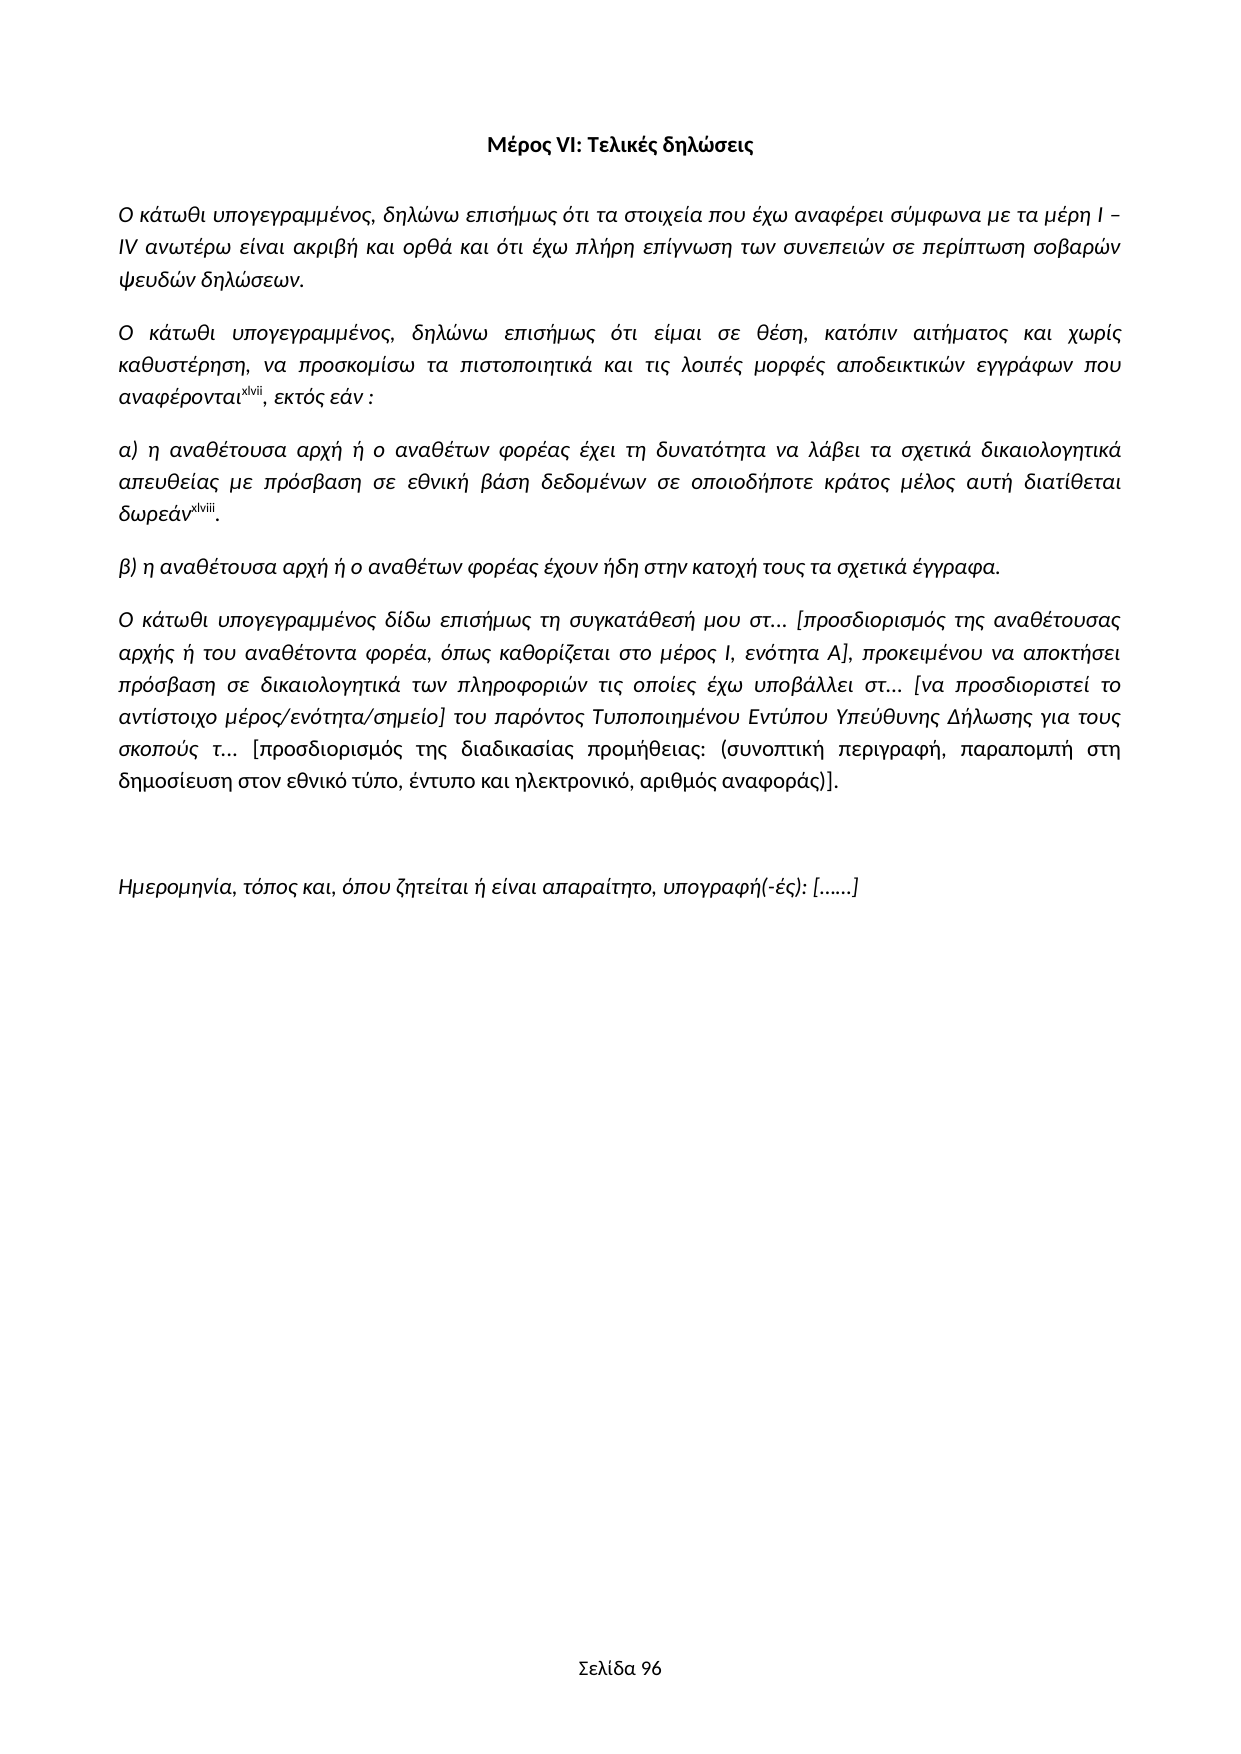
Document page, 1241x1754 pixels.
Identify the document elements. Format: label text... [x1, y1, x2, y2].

text β) η αναθέτουσα αρχή ή ο αναθέτων φορέας έχουν ήδη στην κατοχή τους τα σχετικά έγγραφα. [118, 552, 1122, 581]
text Ο κάτωθι υπογεγραμμένος, δηλώνω επισήμως ότι τα στοιχεία που έχω αναφέρει σύμφωνα με τα μέρη Ι – IV ανωτέρω είναι ακριβή και ορθά και ότι έχω πλήρη επίγνωση των συνεπειών σε περίπτωση σοβαρών ψευδών δηλώσεων. [118, 200, 1122, 293]
text α) η αναθέτουσα αρχή ή ο αναθέτων φορέας έχει τη δυνατότητα να λάβει τα σχετικά δικαιολογητικά απευθείας με πρόσβαση σε εθνική βάση δεδομένων σε οποιοδήποτε κράτος μέλος αυτή διατίθεται δωρεάν. [118, 435, 1122, 527]
text Ο κάτωθι υπογεγραμμένος, δηλώνω επισήμως ότι είμαι σε θέση, κατόπιν αιτήματος και χωρίς καθυστέρηση, να προσκομίσω τα πιστοποιητικά και τις λοιπές μορφές αποδεικτικών εγγράφων που αναφέρονται, εκτός εάν : [118, 318, 1122, 410]
text Μέρος VI: Τελικές δηλώσεις [118, 131, 1122, 159]
text Ημερομηνία, τόπος και, όπου ζητείται ή είναι απαραίτητο, υπογραφή(-ές): [……] [118, 872, 1122, 901]
text Ο κάτωθι υπογεγραμμένος δίδω επισήμως τη συγκατάθεσή μου στ... [προσδιορισμός της αναθέτουσας αρχής ή του αναθέτοντα φορέα, όπως καθορίζεται στο μέρος Ι, ενότητα Α], προκειμένου να αποκτήσει πρόσβαση σε δικαιολογητικά των πληροφοριών τις οποίες έχω υποβάλλει στ... [να προσδιοριστεί το αντίστοιχο μέρος/ενότητα/σημείο] του παρόντος Τυποποιημένου Εντύπου Υπεύθυνης Δήλωσης για τους σκοπούς τ... [προσδιορισμός της διαδικασίας προμήθειας: (συνοπτική περιγραφή, παραπομπή στη δημοσίευση στον εθνικό τύπο, έντυπο και ηλεκτρονικό, αριθμός αναφοράς)]. [118, 606, 1122, 794]
